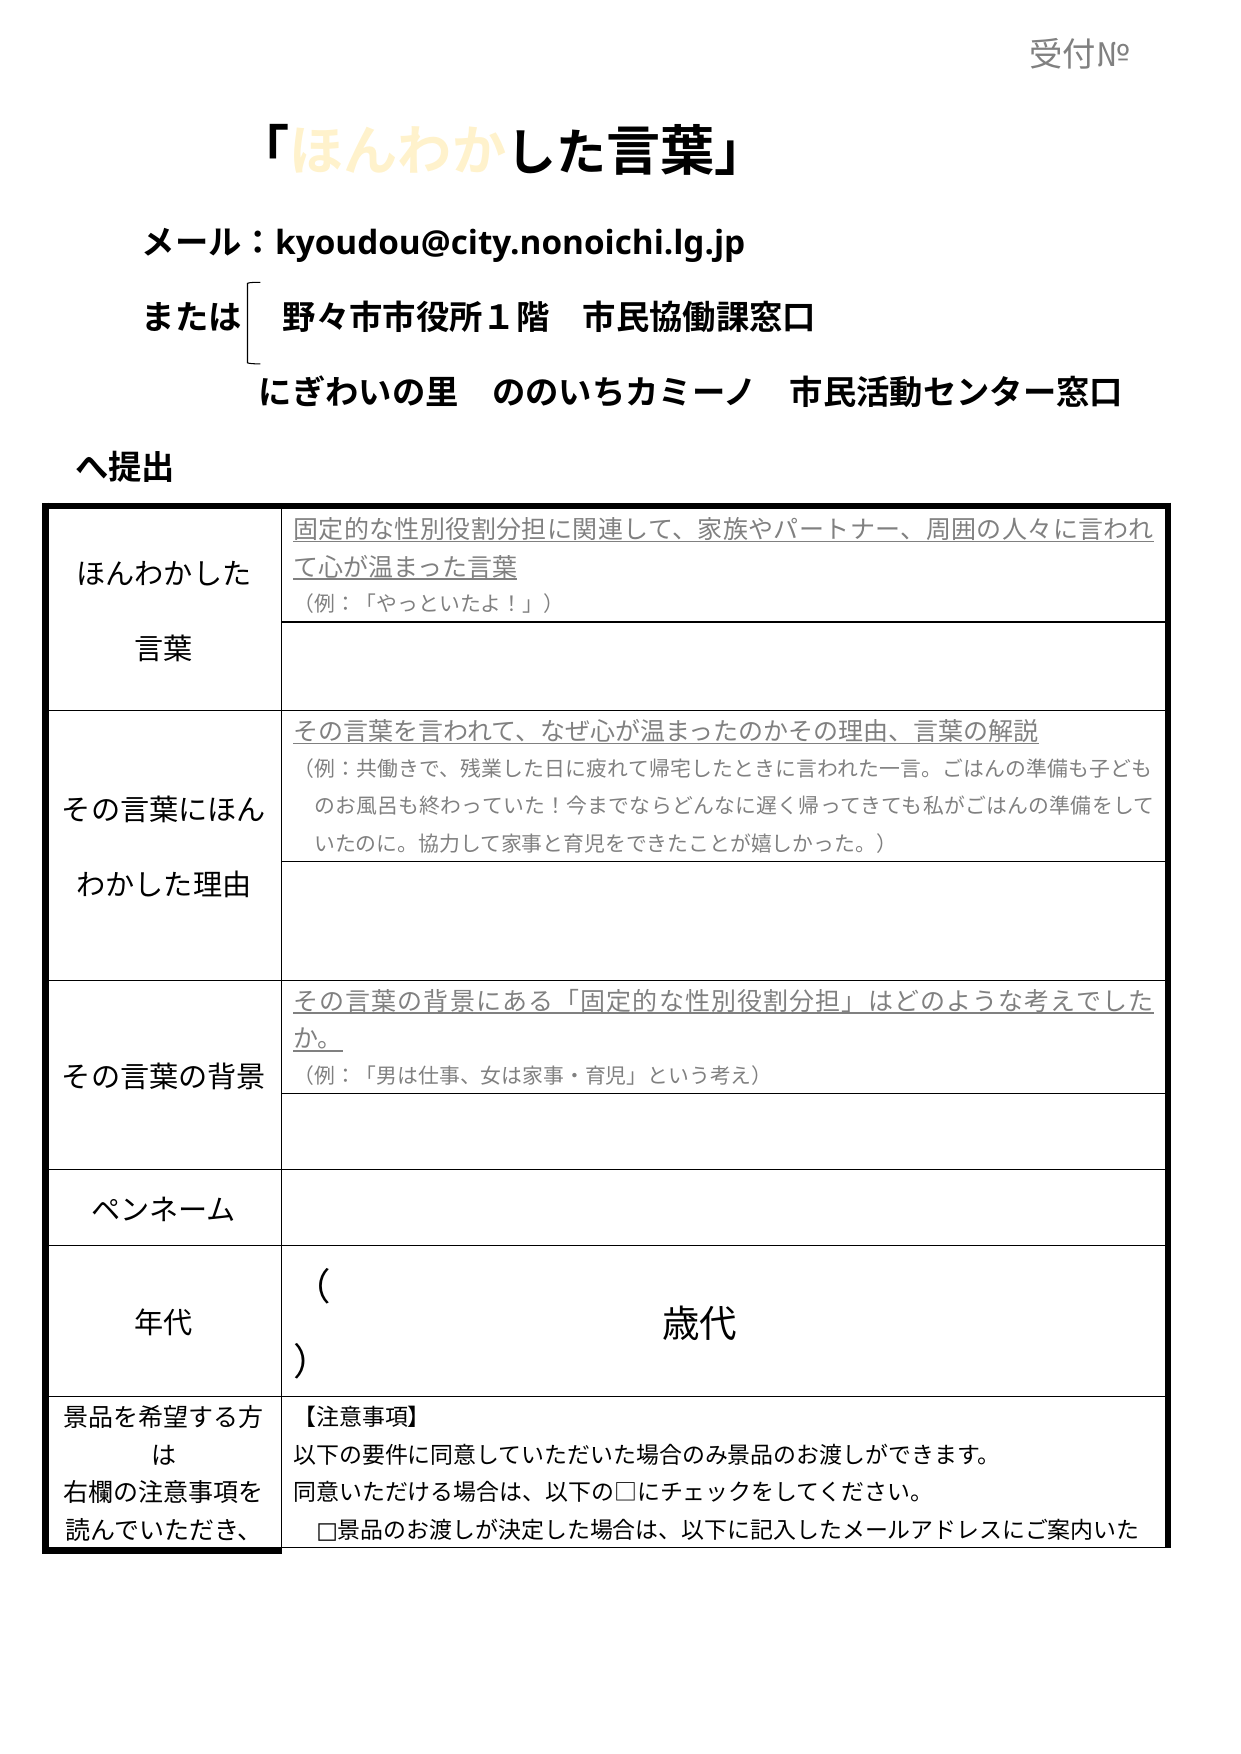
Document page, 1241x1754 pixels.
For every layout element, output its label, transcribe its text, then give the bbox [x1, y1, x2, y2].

text にぎわいの里 ののいちカミーノ 市民活動センター窓口 へ提出 [75, 353, 1165, 503]
table_cell [282, 623, 1165, 710]
table_header 固定的な性別役割分担に関連して、家族やパートナー、周囲の人々に言われて心が温まった言葉 （例：「やっといたよ！」） [282, 509, 1165, 621]
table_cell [282, 1397, 1165, 1547]
table_cell 歳代 [651, 1246, 1165, 1396]
table_cell [282, 1170, 1165, 1245]
table_cell （ ） [282, 1246, 651, 1396]
table_cell [282, 862, 1165, 979]
table_header ほんわかした 言葉 [49, 509, 281, 710]
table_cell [49, 1397, 281, 1547]
table_cell ペンネーム [49, 1170, 281, 1245]
table_cell その言葉を言われて、なぜ心が温まったのかその理由、言葉の解説 （例：共働きで、残業した日に疲れて帰宅したときに言われた一言。ごはんの準備も子どものお風呂も終わっていた！今までならどんなに遅く帰ってきても私がごはんの準備をしていたのに。協力して家事と育児をできたことが嬉しかった。） [282, 711, 1165, 861]
text メール：kyoudou@city.nonoichi.lg.jp [75, 203, 1165, 278]
text 「ほんわかした言葉」 応募用紙 [75, 90, 1165, 203]
text または 野々市市役所１階 市民協働課窓口 [75, 278, 1165, 353]
table_cell その言葉の背景 [49, 981, 281, 1169]
table_cell [282, 1094, 1165, 1169]
table_cell その言葉にほんわかした理由 [49, 711, 281, 979]
table_cell 年代 [49, 1246, 281, 1396]
table_cell その言葉の背景にある「固定的な性別役割分担」はどのような考えでしたか。 （例：「男は仕事、女は家事・育児」という考え） [282, 981, 1165, 1093]
